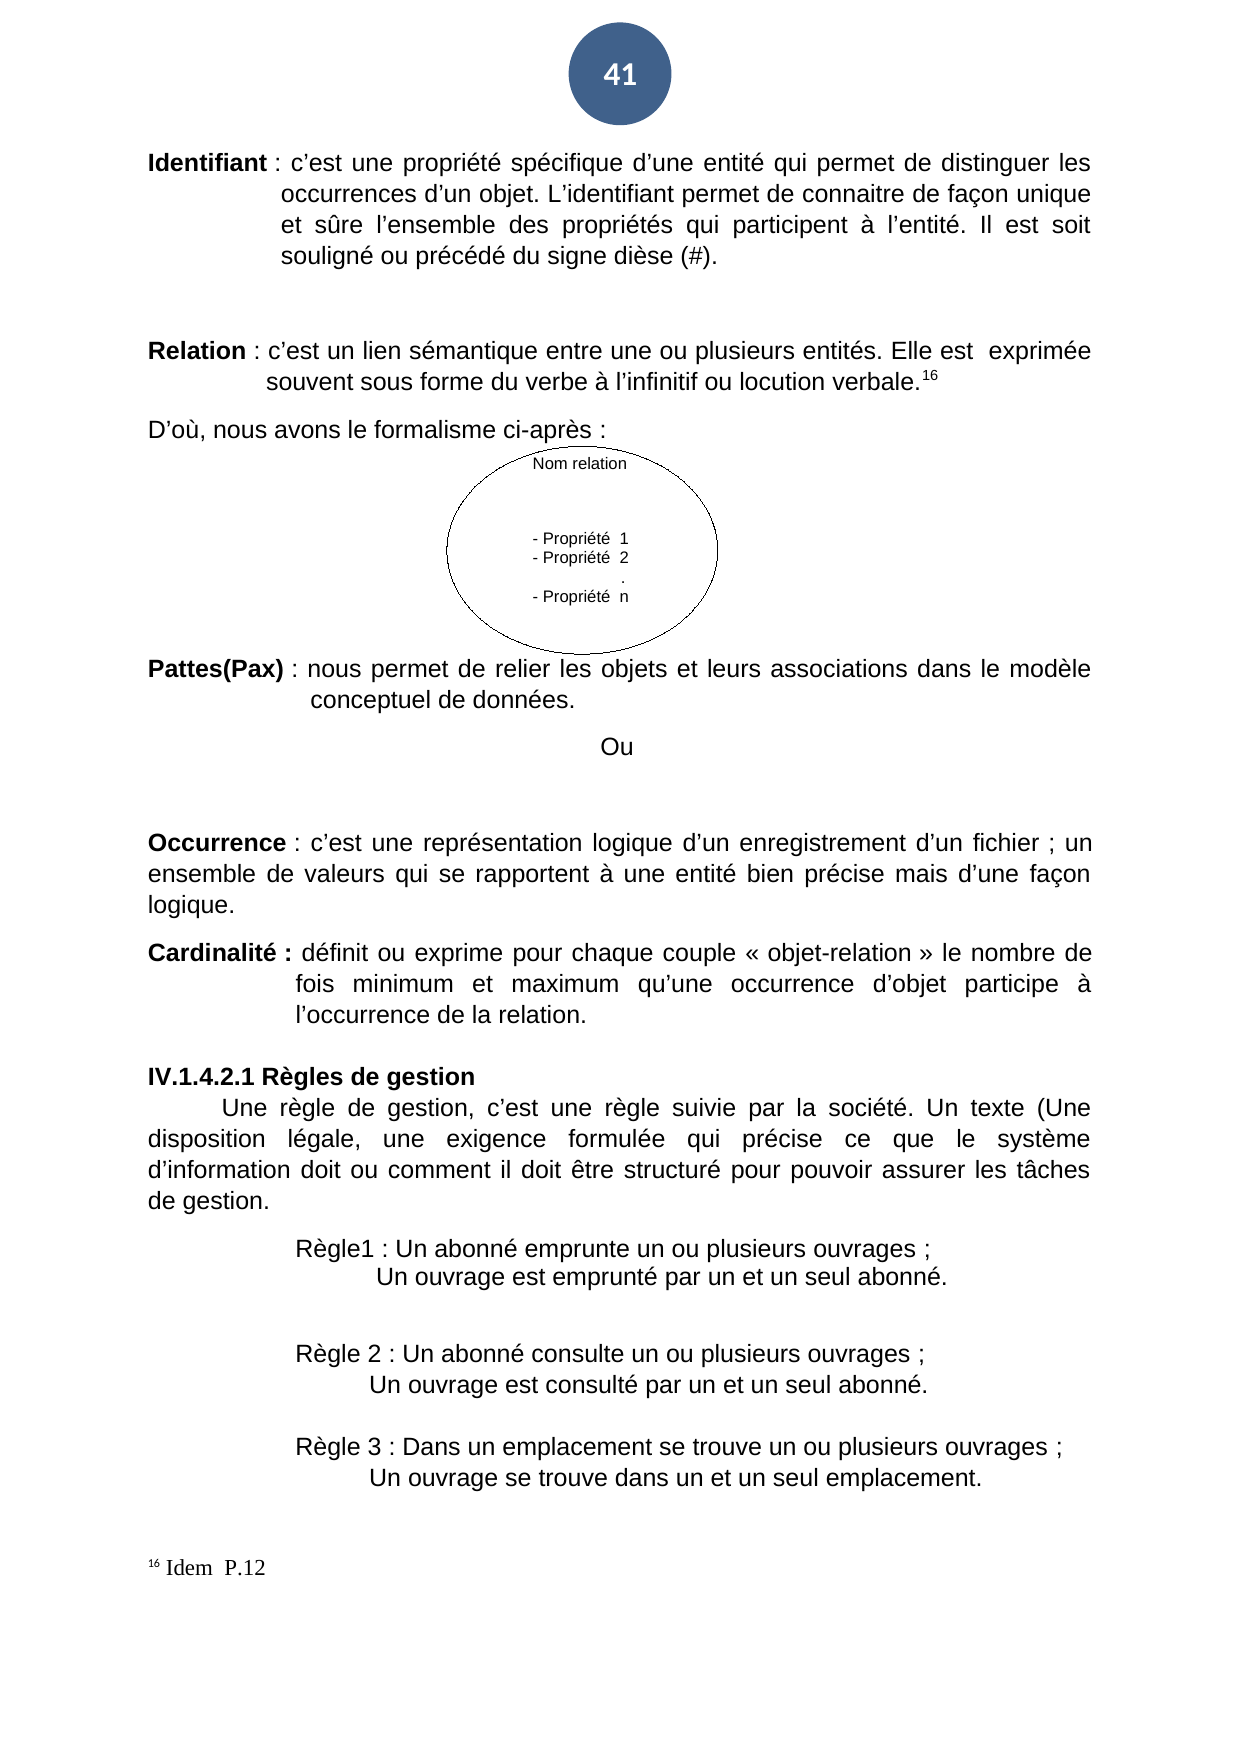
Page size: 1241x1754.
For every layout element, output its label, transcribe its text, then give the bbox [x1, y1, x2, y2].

text Règle1 : Un abonné emprunte un ou plusieurs ouvrages ; [221, 1233, 1092, 1262]
text Un ouvrage est consulté par un et un seul abonné. [148, 1370, 1092, 1398]
text Pattes(Pax) : nous permet de relier les objets et leurs associations dans le modèle conceptuel de données. [148, 653, 1092, 713]
text Un ouvrage est emprunté par un et un seul abonné. [148, 1262, 1092, 1291]
text Règle 3 : Dans un emplacement se trouve un ou plusieurs ouvrages ; [221, 1432, 1092, 1461]
text Relation : c’est un lien sémantique entre une ou plusieurs entités. Elle est exprimée souvent sous forme du verbe à l’infinitif ou locution verbale. [148, 336, 1092, 396]
text Ou [148, 732, 1092, 761]
text Identifiant : c’est une propriété spécifique d’une entité qui permet de distinguer les occurrences d’un objet. L’identifiant permet de connaitre de façon unique et sûre l’ensemble des propriétés qui participent à l’entité. Il est soit souligné ou précédé du signe dièse (#). [148, 148, 1092, 269]
text D’où, nous avons le formalisme ci-après : [148, 415, 1092, 444]
text IV.1.4.2.1 Règles de gestion [148, 1062, 1092, 1090]
text Cardinalité : définit ou exprime pour chaque couple « objet-relation » le nombre de fois minimum et maximum qu’une occurrence d’objet participe à l’occurrence de la relation. [148, 937, 1092, 1028]
text Occurrence : c’est une représentation logique d’un enregistrement d’un fichier ; un ensemble de valeurs qui se rapportent à une entité bien précise mais d’une façon logique. [148, 828, 1092, 918]
text Un ouvrage se trouve dans un et un seul emplacement. [221, 1463, 1092, 1492]
text Règle 2 : Un abonné consulte un ou plusieurs ouvrages ; [221, 1339, 1092, 1367]
text Une règle de gestion, c’est une règle suivie par la société. Un texte (Une disposition légale, une exigence formulée qui précise ce que le système d’information doit ou comment il doit être structuré pour pouvoir assurer les tâches de gestion. [148, 1093, 1092, 1214]
